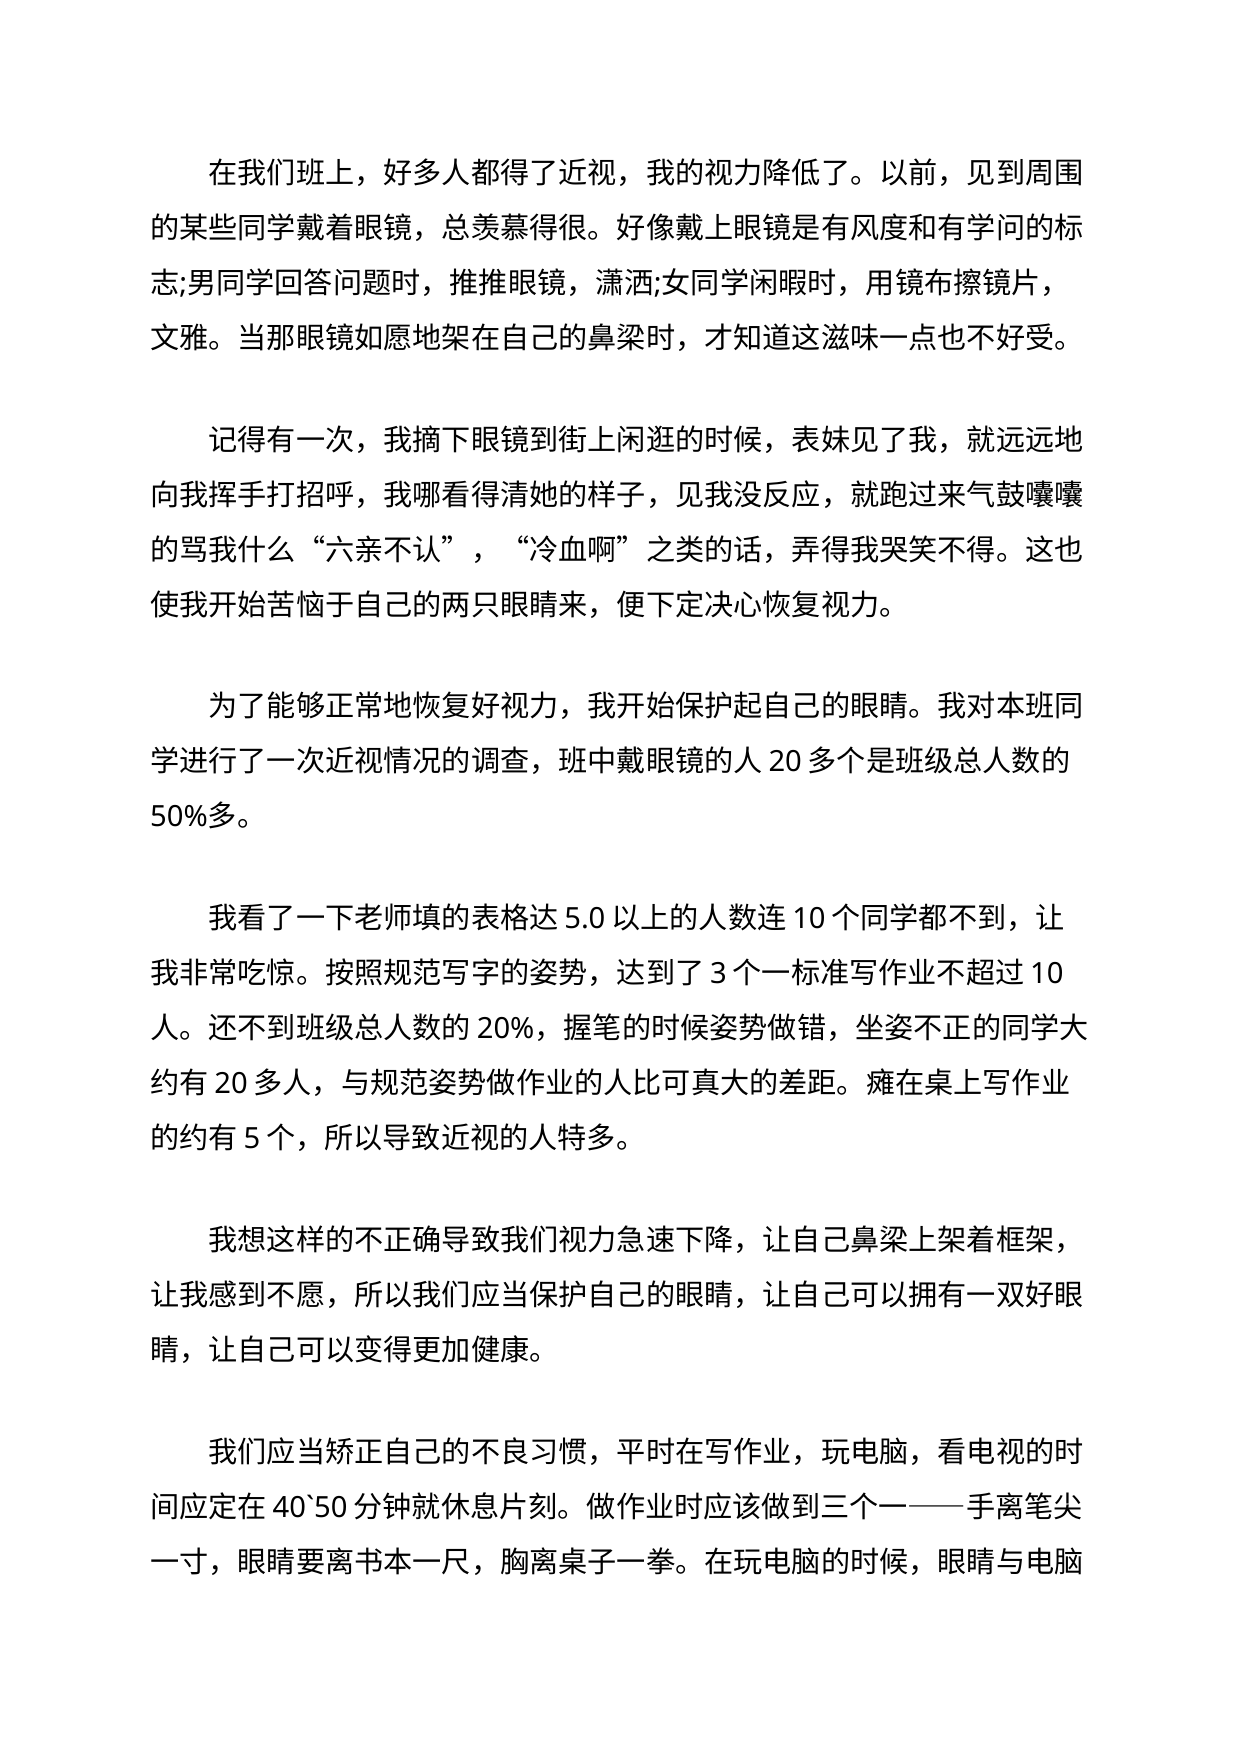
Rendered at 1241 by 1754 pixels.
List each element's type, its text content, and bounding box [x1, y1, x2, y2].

text 记得有一次，我摘下眼镜到街上闲逛的时候，表妹见了我，就远远地向我挥手打招呼，我哪看得清她的样子，见我没反应，就跑过来气鼓囔囔的骂我什么“六亲不认”，“冷血啊”之类的话，弄得我哭笑不得。这也使我开始苦恼于自己的两只眼睛来，便下定决心恢复视力。 [150, 417, 1090, 623]
text 我想这样的不正确导致我们视力急速下降，让自己鼻梁上架着框架，让我感到不愿，所以我们应当保护自己的眼睛，让自己可以拥有一双好眼睛，让自己可以变得更加健康。 [150, 1217, 1090, 1369]
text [150, 1428, 1090, 1581]
text 为了能够正常地恢复好视力，我开始保护起自己的眼睛。我对本班同学进行了一次近视情况的调查，班中戴眼镜的人20多个是班级总人数的50%多。 [150, 683, 1090, 835]
text 我看了一下老师填的表格达5.0以上的人数连10个同学都不到，让我非常吃惊。按照规范写字的姿势，达到了3个一标准写作业不超过10人。还不到班级总人数的20%，握笔的时候姿势做错，坐姿不正的同学大约有20多人，与规范姿势做作业的人比可真大的差距。瘫在桌上写作业的约有5个，所以导致近视的人特多。 [150, 895, 1090, 1157]
text 在我们班上，好多人都得了近视，我的视力降低了。以前，见到周围的某些同学戴着眼镜，总羡慕得很。好像戴上眼镜是有风度和有学问的标志;男同学回答问题时，推推眼镜，潇洒;女同学闲暇时，用镜布擦镜片，文雅。当那眼镜如愿地架在自己的鼻梁时，才知道这滋味一点也不好受。 [150, 150, 1090, 357]
